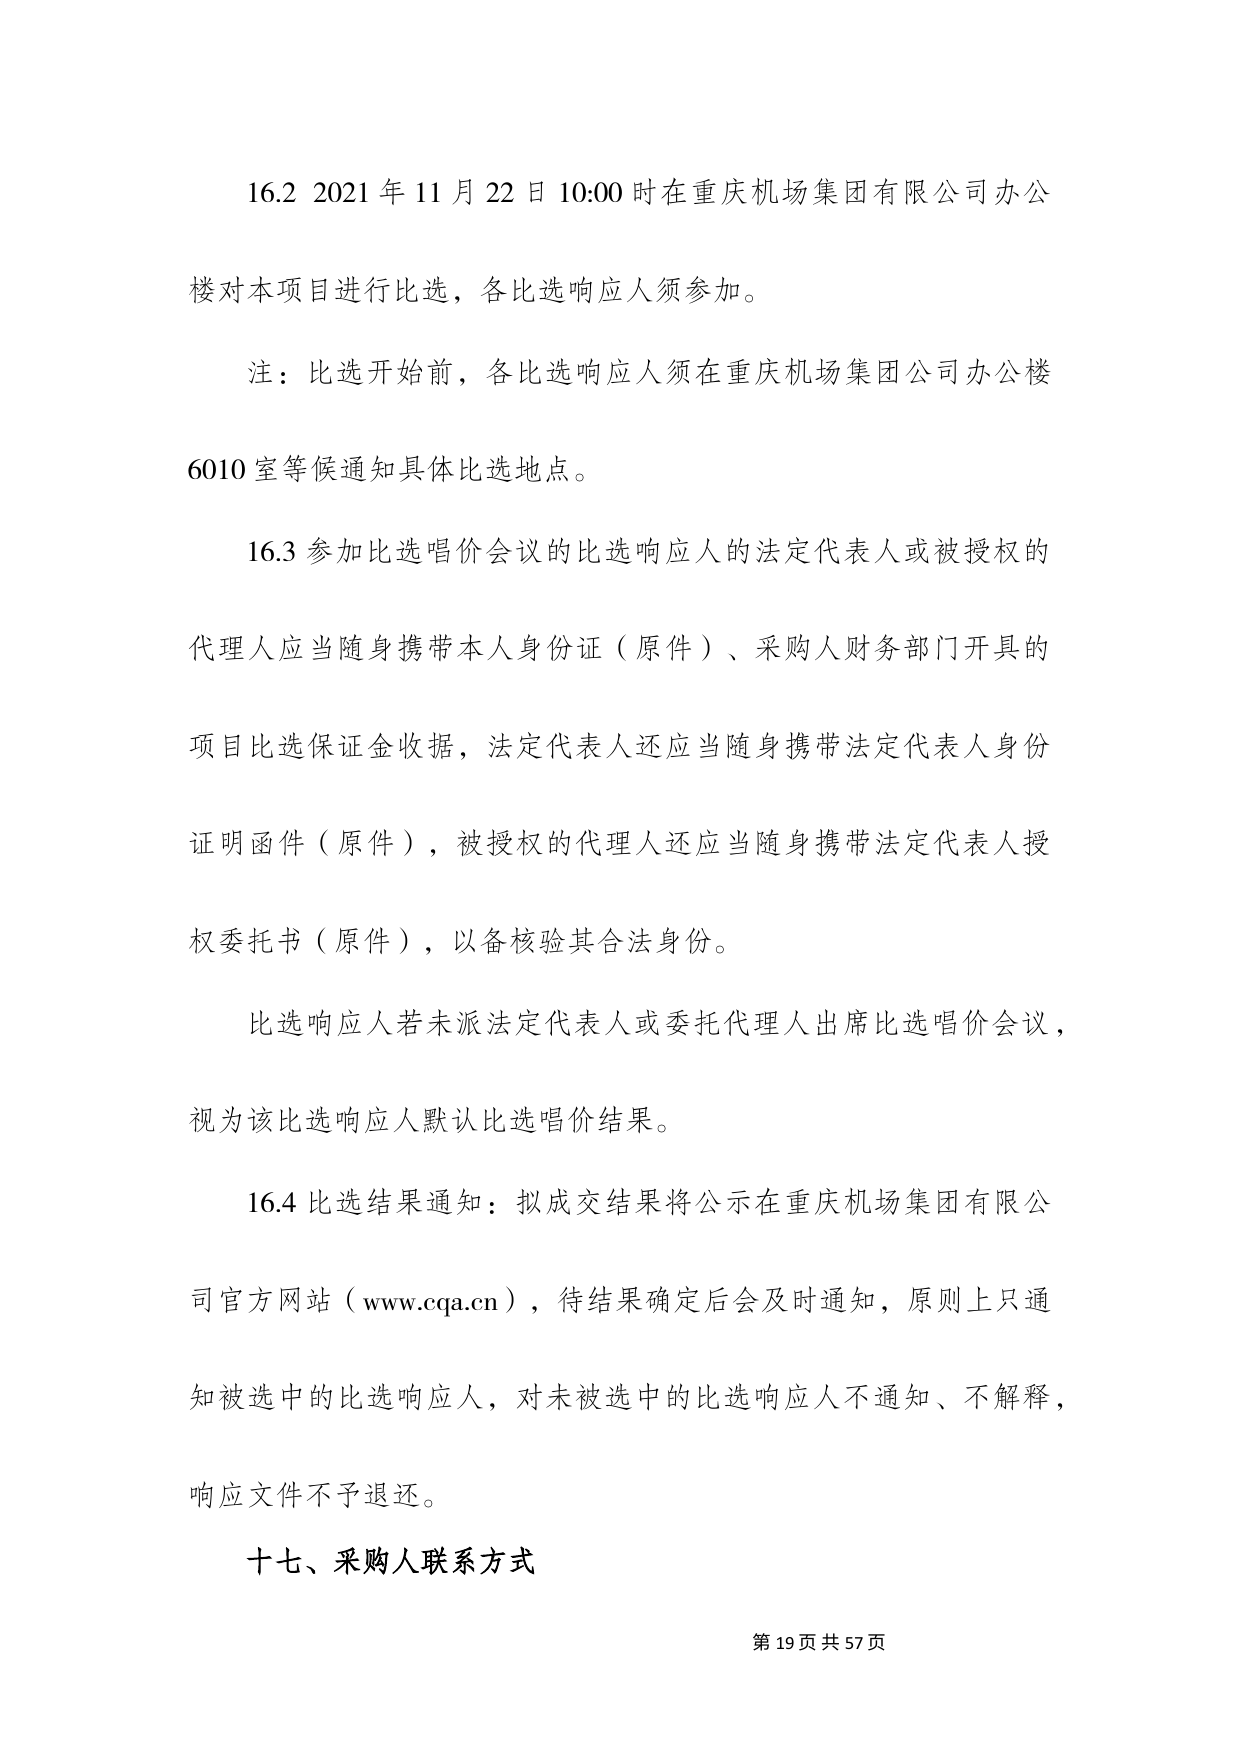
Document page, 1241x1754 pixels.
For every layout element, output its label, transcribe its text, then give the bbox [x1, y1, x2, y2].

text 十七、采购人联系方式 [187, 1546, 1053, 1579]
text 16.4 比选结果通知：拟成交结果将公示在重庆机场集团有限公司官方网站（www.cqa.cn），待结果确定后会及时通知，原则上只通知被选中的比选响应人，对未被选中的比选响应人不通知、不解释，响应文件不予退还。 [187, 1172, 1053, 1529]
text 比选响应人若未派法定代表人或委托代理人出席比选唱价会议，视为该比选响应人默认比选唱价结果。 [187, 992, 1053, 1155]
text 16.3 参加比选唱价会议的比选响应人的法定代表人或被授权的代理人应当随身携带本人身份证（原件）、采购人财务部门开具的项目比选保证金收据，法定代表人还应当随身携带法定代表人身份证明函件（原件），被授权的代理人还应当随身携带法定代表人授权委托书（原件），以备核验其合法身份。 [187, 521, 1053, 976]
text 16.2 2021年11月22日10:00时在重庆机场集团有限公司办公楼对本项目进行比选，各比选响应人须参加。 [187, 162, 1053, 324]
text 注：比选开始前，各比选响应人须在重庆机场集团公司办公楼6010室等候通知具体比选地点。 [187, 341, 1053, 504]
